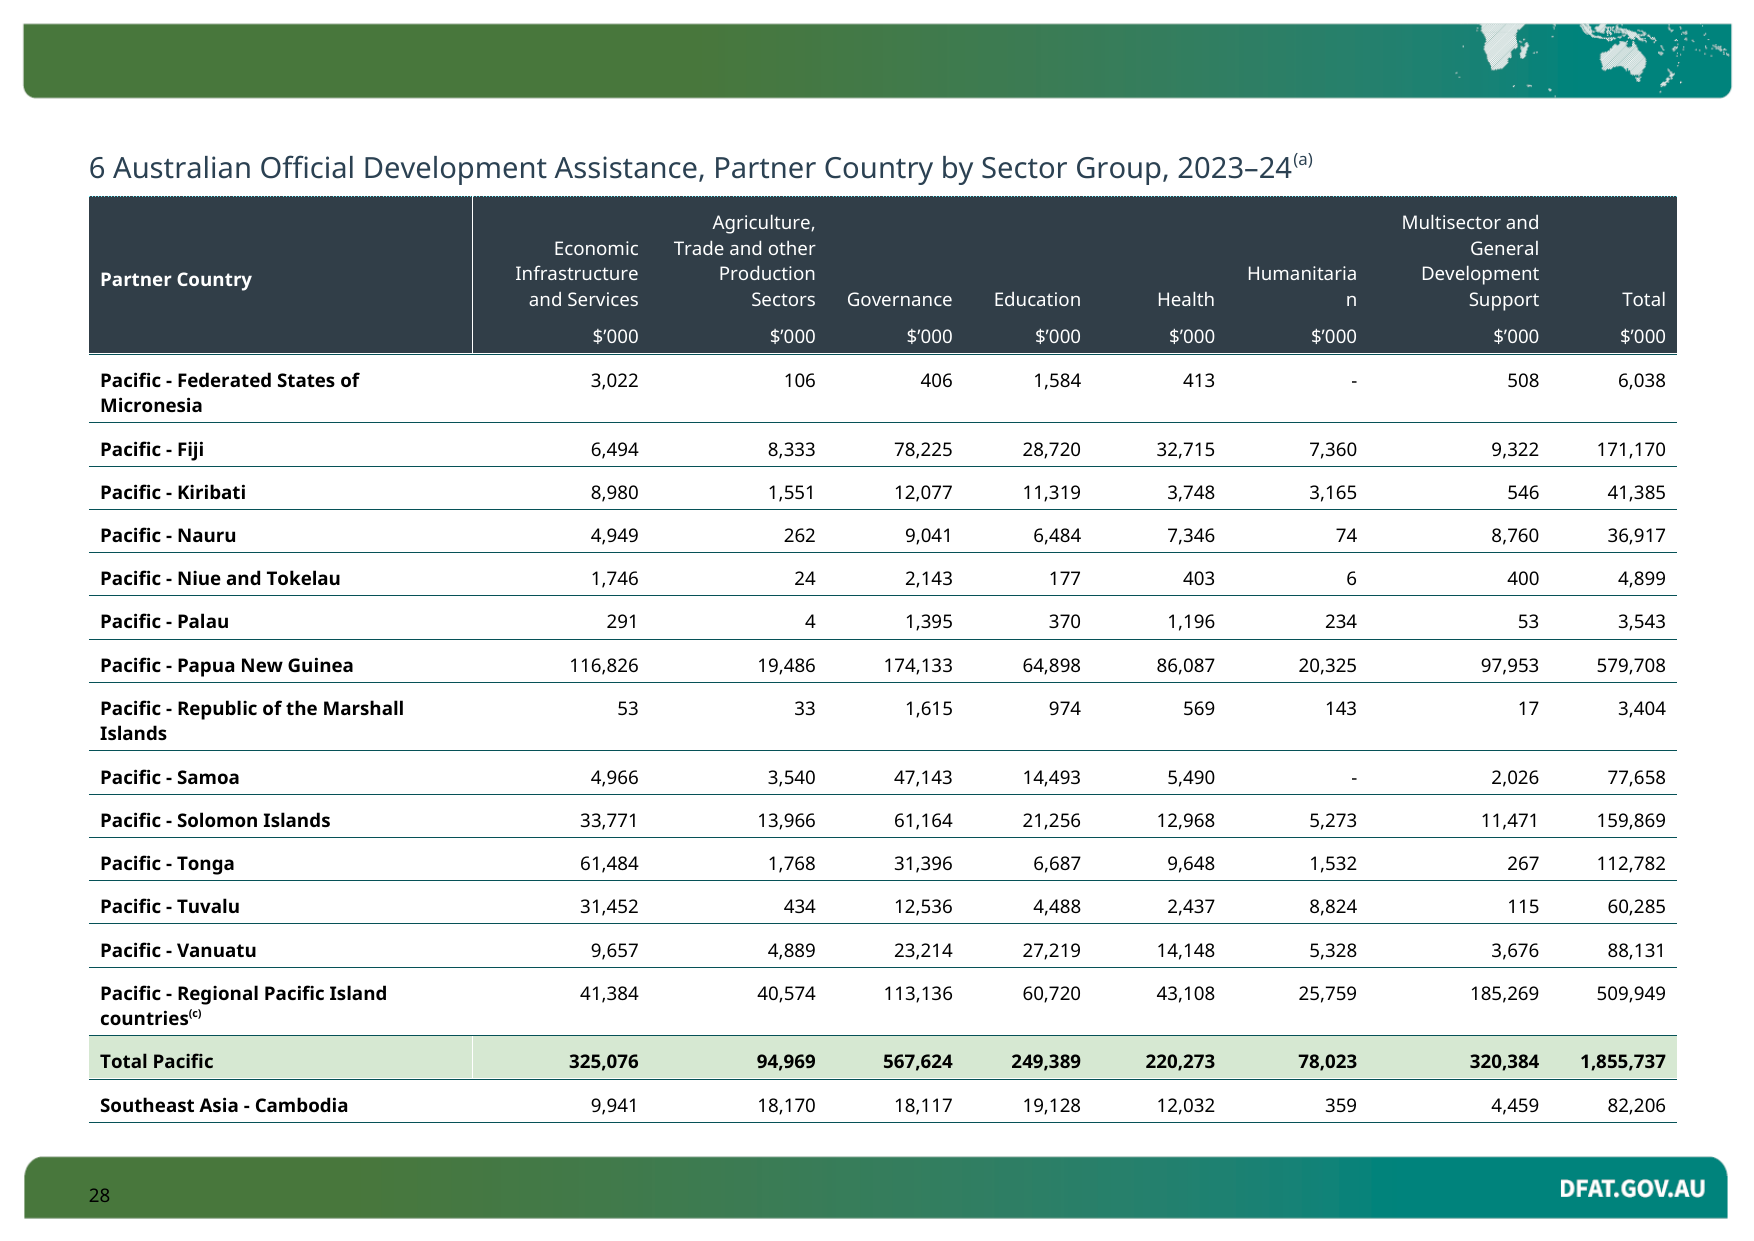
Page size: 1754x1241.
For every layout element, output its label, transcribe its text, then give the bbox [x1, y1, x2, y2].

table_cell 6,494 [473, 423, 650, 466]
table_cell 11,319 [964, 467, 1092, 509]
table_cell 17 [1368, 683, 1550, 750]
table_cell 1,615 [827, 683, 964, 750]
table_header Humanitarian $’000 [1226, 196, 1368, 353]
table_cell Pacific - Kiribati [89, 467, 472, 509]
table_cell 5,273 [1226, 795, 1368, 837]
picture [10, 18, 1742, 104]
table_cell 9,648 [1092, 838, 1226, 880]
table_cell 400 [1368, 553, 1550, 595]
table_cell 78,023 [1226, 1036, 1368, 1078]
table_cell 116,826 [473, 640, 650, 682]
table_cell 53 [473, 683, 650, 750]
table_cell 6 [1226, 553, 1368, 595]
table_cell Pacific - Solomon Islands [89, 795, 472, 837]
table_cell 4 [650, 596, 827, 638]
table_cell 32,715 [1092, 423, 1226, 466]
table_cell 220,273 [1092, 1036, 1226, 1078]
table_cell Pacific - Papua New Guinea [89, 640, 472, 682]
table_cell 74 [1226, 510, 1368, 552]
table_cell 569 [1092, 683, 1226, 750]
table_cell 370 [964, 596, 1092, 638]
table_cell 20,325 [1226, 640, 1368, 682]
table_cell 1,768 [650, 838, 827, 880]
table_cell 88,131 [1550, 924, 1677, 967]
table_cell Pacific - Federated States of Micronesia [89, 355, 472, 422]
table_cell 6,687 [964, 838, 1092, 880]
table_cell Pacific - Palau [89, 596, 472, 638]
table_header Health $’000 [1092, 196, 1226, 353]
table_cell 24 [650, 553, 827, 595]
table_cell 61,484 [473, 838, 650, 880]
table_cell 262 [650, 510, 827, 552]
table_cell 43,108 [1092, 968, 1226, 1035]
table_cell 3,748 [1092, 467, 1226, 509]
picture [16, 1149, 1736, 1222]
table_cell 5,328 [1226, 924, 1368, 967]
table_cell 11,471 [1368, 795, 1550, 837]
table_cell 25,759 [1226, 968, 1368, 1035]
table_cell 4,899 [1550, 553, 1677, 595]
table_cell 60,285 [1550, 881, 1677, 923]
table_cell 97,953 [1368, 640, 1550, 682]
table_cell 36,917 [1550, 510, 1677, 552]
table_cell Southeast Asia - Cambodia [89, 1080, 472, 1122]
table_cell 2,437 [1092, 881, 1226, 923]
table_cell 509,949 [1550, 968, 1677, 1035]
table_cell 546 [1368, 467, 1550, 509]
table_cell 1,196 [1092, 596, 1226, 638]
table_cell 13,966 [650, 795, 827, 837]
table_cell 6,484 [964, 510, 1092, 552]
table_cell Total Pacific [89, 1036, 472, 1078]
table_cell 1,532 [1226, 838, 1368, 880]
table_cell Pacific - Vanuatu [89, 924, 472, 967]
table_cell 3,404 [1550, 683, 1677, 750]
table_cell 291 [473, 596, 650, 638]
table_cell 508 [1368, 355, 1550, 422]
table_cell Pacific - Regional Pacific Island countries(c) [89, 968, 472, 1035]
table_cell 33 [650, 683, 827, 750]
table_cell 12,536 [827, 881, 964, 923]
table_cell 86,087 [1092, 640, 1226, 682]
table_cell Pacific - Samoa [89, 751, 472, 794]
table_cell 2,026 [1368, 751, 1550, 794]
table_header Partner Country [89, 196, 472, 353]
table_cell 8,760 [1368, 510, 1550, 552]
table_cell 3,022 [473, 355, 650, 422]
table_header Agriculture, Trade and other Production Sectors $’000 [650, 196, 827, 353]
table_cell 12,032 [1092, 1080, 1226, 1122]
table_cell 53 [1368, 596, 1550, 638]
table_cell 6,038 [1550, 355, 1677, 422]
table_header Multisector and General Development Support $’000 [1368, 196, 1550, 353]
table_cell 185,269 [1368, 968, 1550, 1035]
table_cell Pacific - Niue and Tokelau [89, 553, 472, 595]
table_cell 94,969 [650, 1036, 827, 1078]
table_cell 1,855,737 [1550, 1036, 1677, 1078]
table_header Governance $’000 [827, 196, 964, 353]
table_cell 4,488 [964, 881, 1092, 923]
table_cell 27,219 [964, 924, 1092, 967]
table_cell 31,396 [827, 838, 964, 880]
table_header Total $’000 [1550, 196, 1677, 353]
table_cell 249,389 [964, 1036, 1092, 1078]
table_cell 77,658 [1550, 751, 1677, 794]
table_cell 403 [1092, 553, 1226, 595]
table_cell 115 [1368, 881, 1550, 923]
table_cell 9,322 [1368, 423, 1550, 466]
subtitle 6 Australian Official Development Assistance, Partner Country by Sector Group, 2023–24(a) [89, 148, 1665, 187]
table_cell 1,746 [473, 553, 650, 595]
table_cell 12,968 [1092, 795, 1226, 837]
table_cell 33,771 [473, 795, 650, 837]
table_cell 359 [1226, 1080, 1368, 1122]
table_cell 7,346 [1092, 510, 1226, 552]
table_cell 60,720 [964, 968, 1092, 1035]
table_cell 18,117 [827, 1080, 964, 1122]
table_cell 112,782 [1550, 838, 1677, 880]
table_cell 5,490 [1092, 751, 1226, 794]
table_cell 19,486 [650, 640, 827, 682]
table_cell 2,143 [827, 553, 964, 595]
table_cell - [1226, 355, 1368, 422]
table_cell 159,869 [1550, 795, 1677, 837]
table_cell 82,206 [1550, 1080, 1677, 1122]
table_cell 18,170 [650, 1080, 827, 1122]
table_cell 8,824 [1226, 881, 1368, 923]
table_cell 47,143 [827, 751, 964, 794]
table_cell 177 [964, 553, 1092, 595]
table_cell 171,170 [1550, 423, 1677, 466]
table_cell 4,949 [473, 510, 650, 552]
table_cell 174,133 [827, 640, 964, 682]
table_cell 8,980 [473, 467, 650, 509]
table_cell Pacific - Tuvalu [89, 881, 472, 923]
table_cell Pacific - Republic of the Marshall Islands [89, 683, 472, 750]
table_cell 9,041 [827, 510, 964, 552]
table_cell 9,657 [473, 924, 650, 967]
table_cell 106 [650, 355, 827, 422]
table_cell 23,214 [827, 924, 964, 967]
table_cell 267 [1368, 838, 1550, 880]
table_cell 567,624 [827, 1036, 964, 1078]
table_cell 3,165 [1226, 467, 1368, 509]
table_cell 78,225 [827, 423, 964, 466]
table_cell 19,128 [964, 1080, 1092, 1122]
table_cell 4,889 [650, 924, 827, 967]
table_cell 28,720 [964, 423, 1092, 466]
table_header Education $’000 [964, 196, 1092, 353]
table_cell 1,395 [827, 596, 964, 638]
table_cell 4,966 [473, 751, 650, 794]
table_cell 413 [1092, 355, 1226, 422]
table_header Economic Infrastructure and Services $’000 [473, 196, 650, 353]
table_cell 9,941 [473, 1080, 650, 1122]
table_cell 143 [1226, 683, 1368, 750]
table_cell 434 [650, 881, 827, 923]
table_cell 8,333 [650, 423, 827, 466]
table_cell 3,676 [1368, 924, 1550, 967]
table_cell 12,077 [827, 467, 964, 509]
table_cell 7,360 [1226, 423, 1368, 466]
table_cell 14,493 [964, 751, 1092, 794]
table_cell 31,452 [473, 881, 650, 923]
table_cell 3,543 [1550, 596, 1677, 638]
table_cell 113,136 [827, 968, 964, 1035]
table_cell Pacific - Fiji [89, 423, 472, 466]
table_cell 406 [827, 355, 964, 422]
table_cell 61,164 [827, 795, 964, 837]
table_cell 14,148 [1092, 924, 1226, 967]
table_cell 1,584 [964, 355, 1092, 422]
table_cell 64,898 [964, 640, 1092, 682]
table_cell - [1226, 751, 1368, 794]
table_cell 325,076 [473, 1036, 650, 1078]
table_cell 3,540 [650, 751, 827, 794]
table_cell 320,384 [1368, 1036, 1550, 1078]
table_cell 41,385 [1550, 467, 1677, 509]
table_cell 41,384 [473, 968, 650, 1035]
table_cell 4,459 [1368, 1080, 1550, 1122]
table_cell 974 [964, 683, 1092, 750]
table_cell 579,708 [1550, 640, 1677, 682]
table_cell 234 [1226, 596, 1368, 638]
table_cell 40,574 [650, 968, 827, 1035]
table_cell 21,256 [964, 795, 1092, 837]
table_cell Pacific - Nauru [89, 510, 472, 552]
table_cell 1,551 [650, 467, 827, 509]
table_cell Pacific - Tonga [89, 838, 472, 880]
